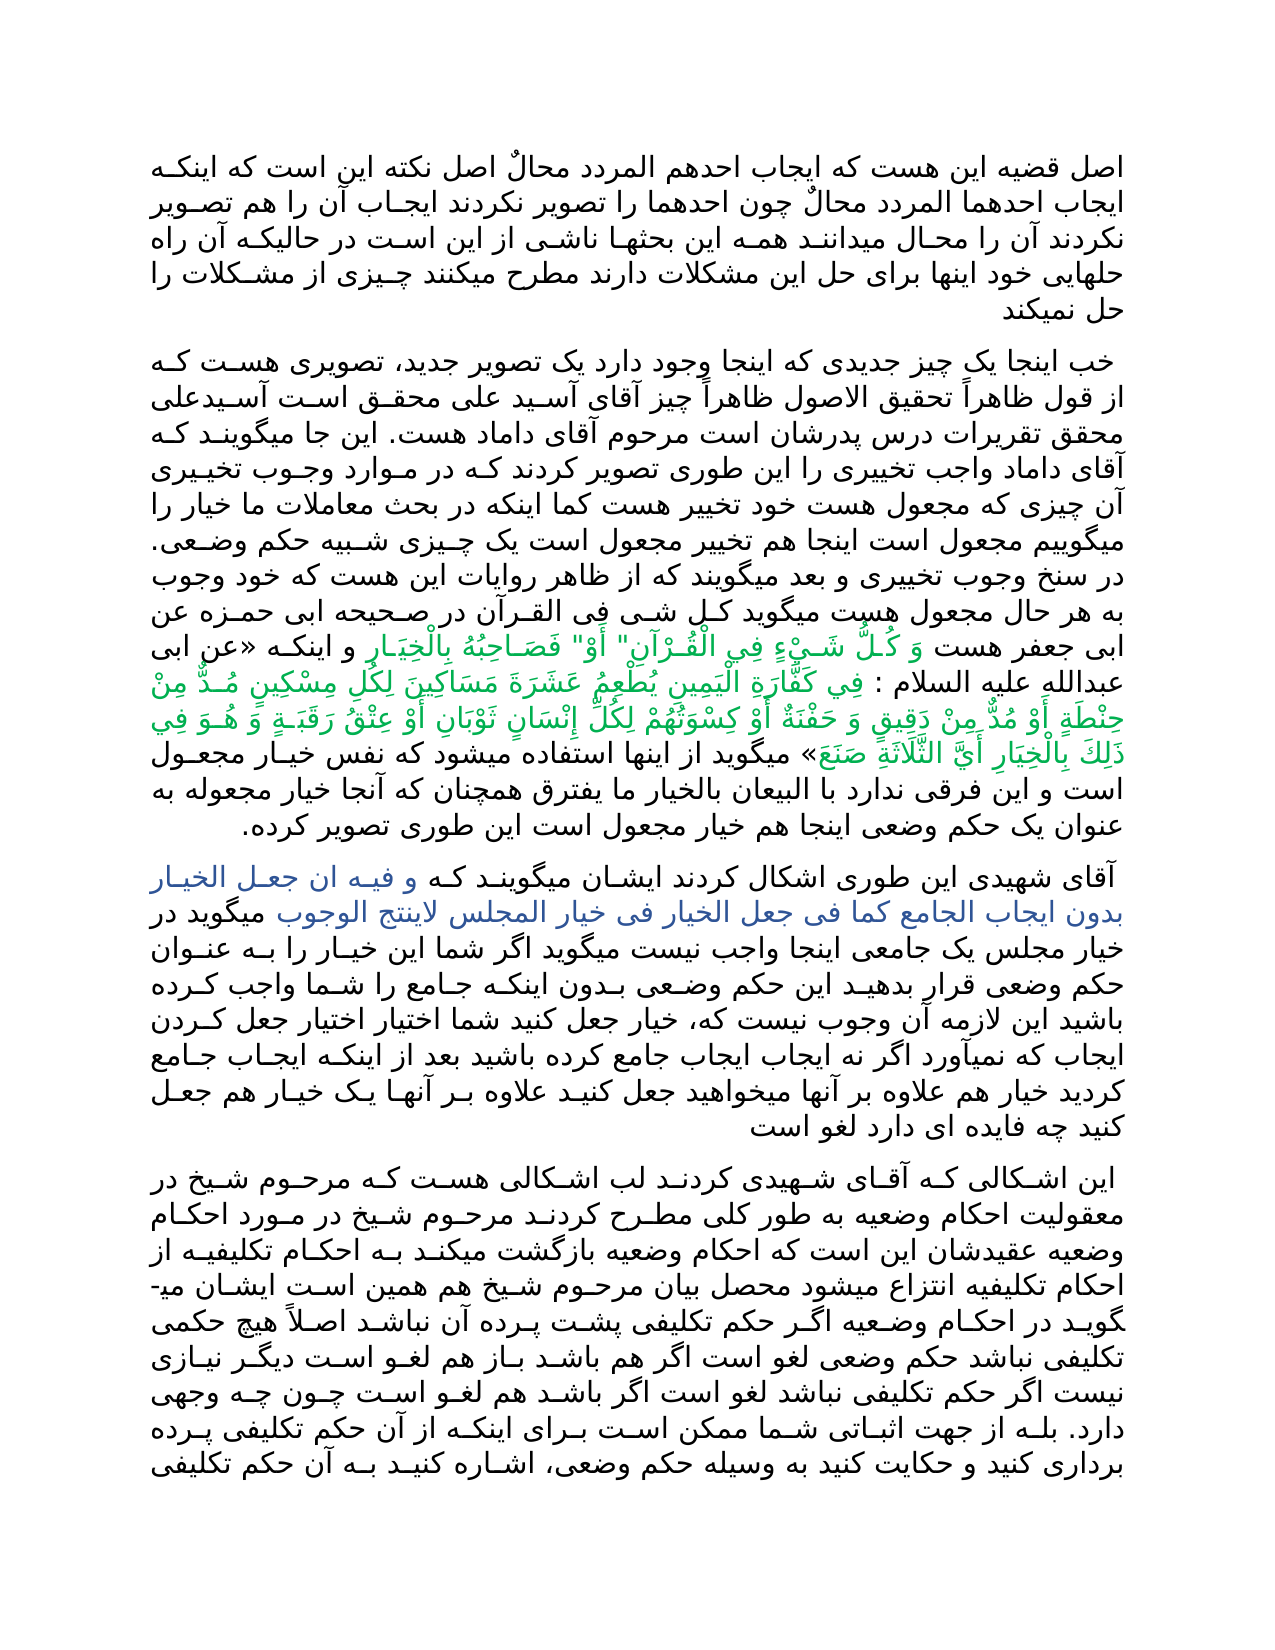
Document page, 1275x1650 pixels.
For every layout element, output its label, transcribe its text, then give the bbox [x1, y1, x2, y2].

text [150, 1162, 1125, 1481]
text خب اینجا یک چیز جدیدی که اینجا وجود دارد یک تصویر جدید، تصویری هست که از قول ظاهراً تحقیق الاصول ظاهراً چیز آقای آسید علی محقق است آسیدعلی محقق تقریرات درس پدرشان است مرحوم آقای داماد هست. این جا میگویند که آقای داماد واجب تخییری را این طوری تصویر کردند که در موارد وجوب تخییری آن چیزی که مجعول هست خود تخییر هست کما اینکه در بحث معاملات ما خیار را میگوییم مجعول است اینجا هم تخییر مجعول است یک چیزی شبیه حکم وضعی. در سنخ وجوب تخییری و بعد میگویند که از ظاهر روایات این هست که خود وجوب به هر حال مجعول هست میگوید کل شی فی القرآن در صحیحه ابی حمزه عن ابی جعفر هست وَ كُلُّ شَيْ‏ءٍ فِي الْقُرْآنِ" أَوْ" فَصَاحِبُهُ‏ بِالْخِيَار و اینکه «عن ابی عبدالله علیه السلام : فِي‏ كَفَّارَةِ الْيَمِينِ يُطْعِمُ عَشَرَةَ مَسَاكِينَ لِكُلِ‏ مِسْكِينٍ‏ مُدٌّ مِنْ حِنْطَةٍ أَوْ مُدٌّ مِنْ دَقِيقٍ وَ حَفْنَةٌ أَوْ كِسْوَتُهُمْ‏ لِكُلِّ إِنْسَانٍ ثَوْبَانِ أَوْ عِتْقُ رَقَبَةٍ وَ هُوَ فِي ذَلِكَ بِالْخِيَارِ أَيَّ الثَّلَاثَةِ صَنَعَ» میگوید از اینها استفاده میشود که نفس خیار مجعول است و این فرقی ندارد با البیعان بالخیار ما یفترق همچنان که آنجا خیار مجعوله به عنوان یک حکم وضعی اینجا هم خیار مجعول است این طوری تصویر کرده. [150, 345, 1125, 842]
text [150, 150, 1125, 326]
text آقای شهیدی این طوری اشکال کردند ایشان میگویند که و فیه ان جعل الخیار بدون ایجاب الجامع کما فی جعل الخیار فی خیار المجلس لاینتج الوجوب میگوید در خیار مجلس یک جامعی اینجا واجب نیست میگوید اگر شما این خیار را به عنوان حکم وضعی قرار بدهید این حکم وضعی بدون اینکه جامع را شما واجب کرده باشید این لازمه آن وجوب نیست که، خیار جعل کنید شما اختیار اختیار جعل کردن ایجاب که نمیآورد اگر نه ایجاب ایجاب جامع کرده باشید بعد از اینکه ایجاب جامع کردید خیار هم علاوه بر آنها میخواهید جعل کنید علاوه بر آنها یک خیار هم جعل کنید چه فایده ای دارد لغو است [150, 860, 1125, 1143]
